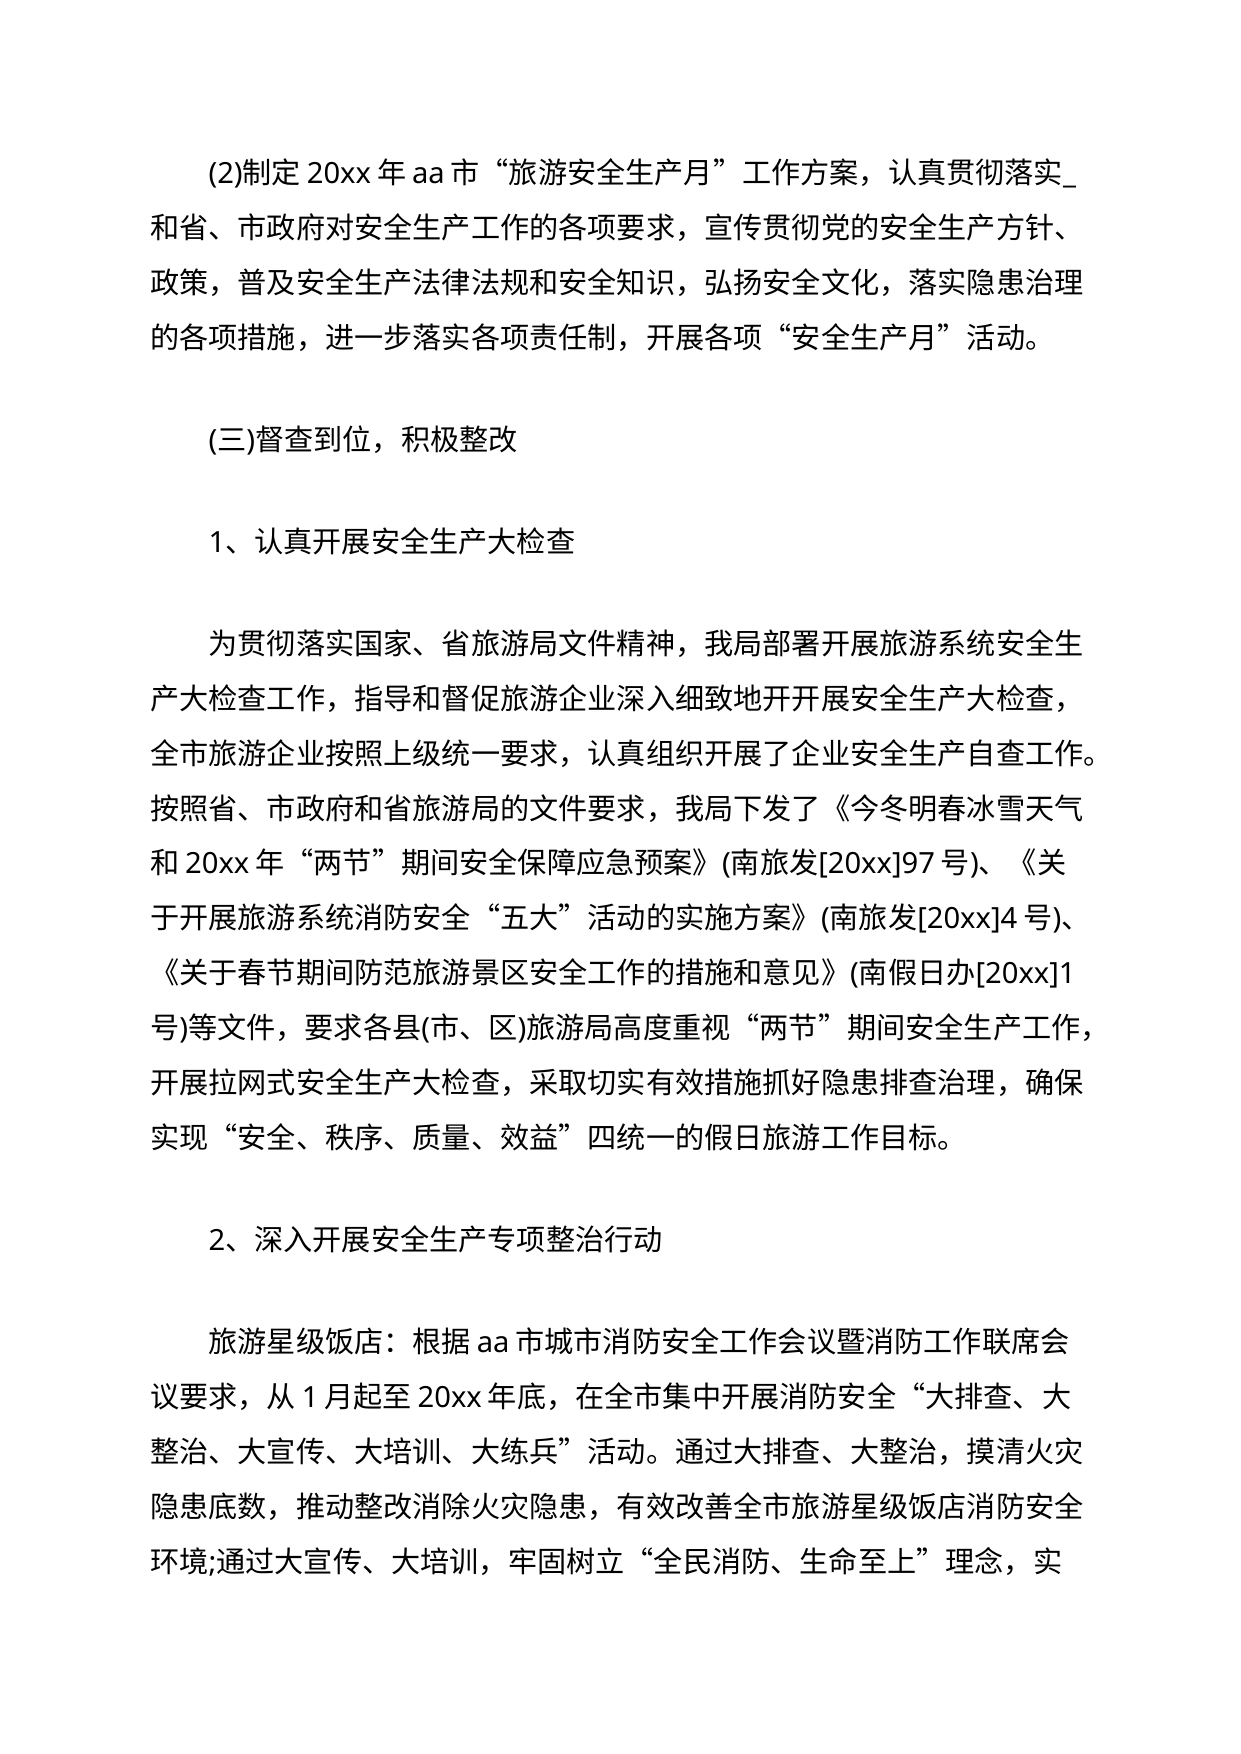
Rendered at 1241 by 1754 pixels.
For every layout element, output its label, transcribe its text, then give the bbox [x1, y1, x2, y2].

text 1、认真开展安全生产大检查 [150, 518, 1090, 561]
text 2、深入开展安全生产专项整治行动 [150, 1217, 1090, 1259]
text (2)制定20xx年aa市“旅游安全生产月”工作方案，认真贯彻落实_和省、市政府对安全生产工作的各项要求，宣传贯彻党的安全生产方针、政策，普及安全生产法律法规和安全知识，弘扬安全文化，落实隐患治理的各项措施，进一步落实各项责任制，开展各项“安全生产月”活动。 [150, 150, 1090, 357]
text 为贯彻落实国家、省旅游局文件精神，我局部署开展旅游系统安全生产大检查工作，指导和督促旅游企业深入细致地开开展安全生产大检查，全市旅游企业按照上级统一要求，认真组织开展了企业安全生产自查工作。按照省、市政府和省旅游局的文件要求，我局下发了《今冬明春冰雪天气和20xx年“两节”期间安全保障应急预案》(南旅发[20xx]97号)、《关于开展旅游系统消防安全“五大”活动的实施方案》(南旅发[20xx]4号)、《关于春节期间防范旅游景区安全工作的措施和意见》(南假日办[20xx]1号)等文件，要求各县(市、区)旅游局高度重视“两节”期间安全生产工作，开展拉网式安全生产大检查，采取切实有效措施抓好隐患排查治理，确保实现“安全、秩序、质量、效益”四统一的假日旅游工作目标。 [150, 621, 1090, 1157]
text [150, 1319, 1090, 1581]
text (三)督查到位，积极整改 [150, 417, 1090, 459]
